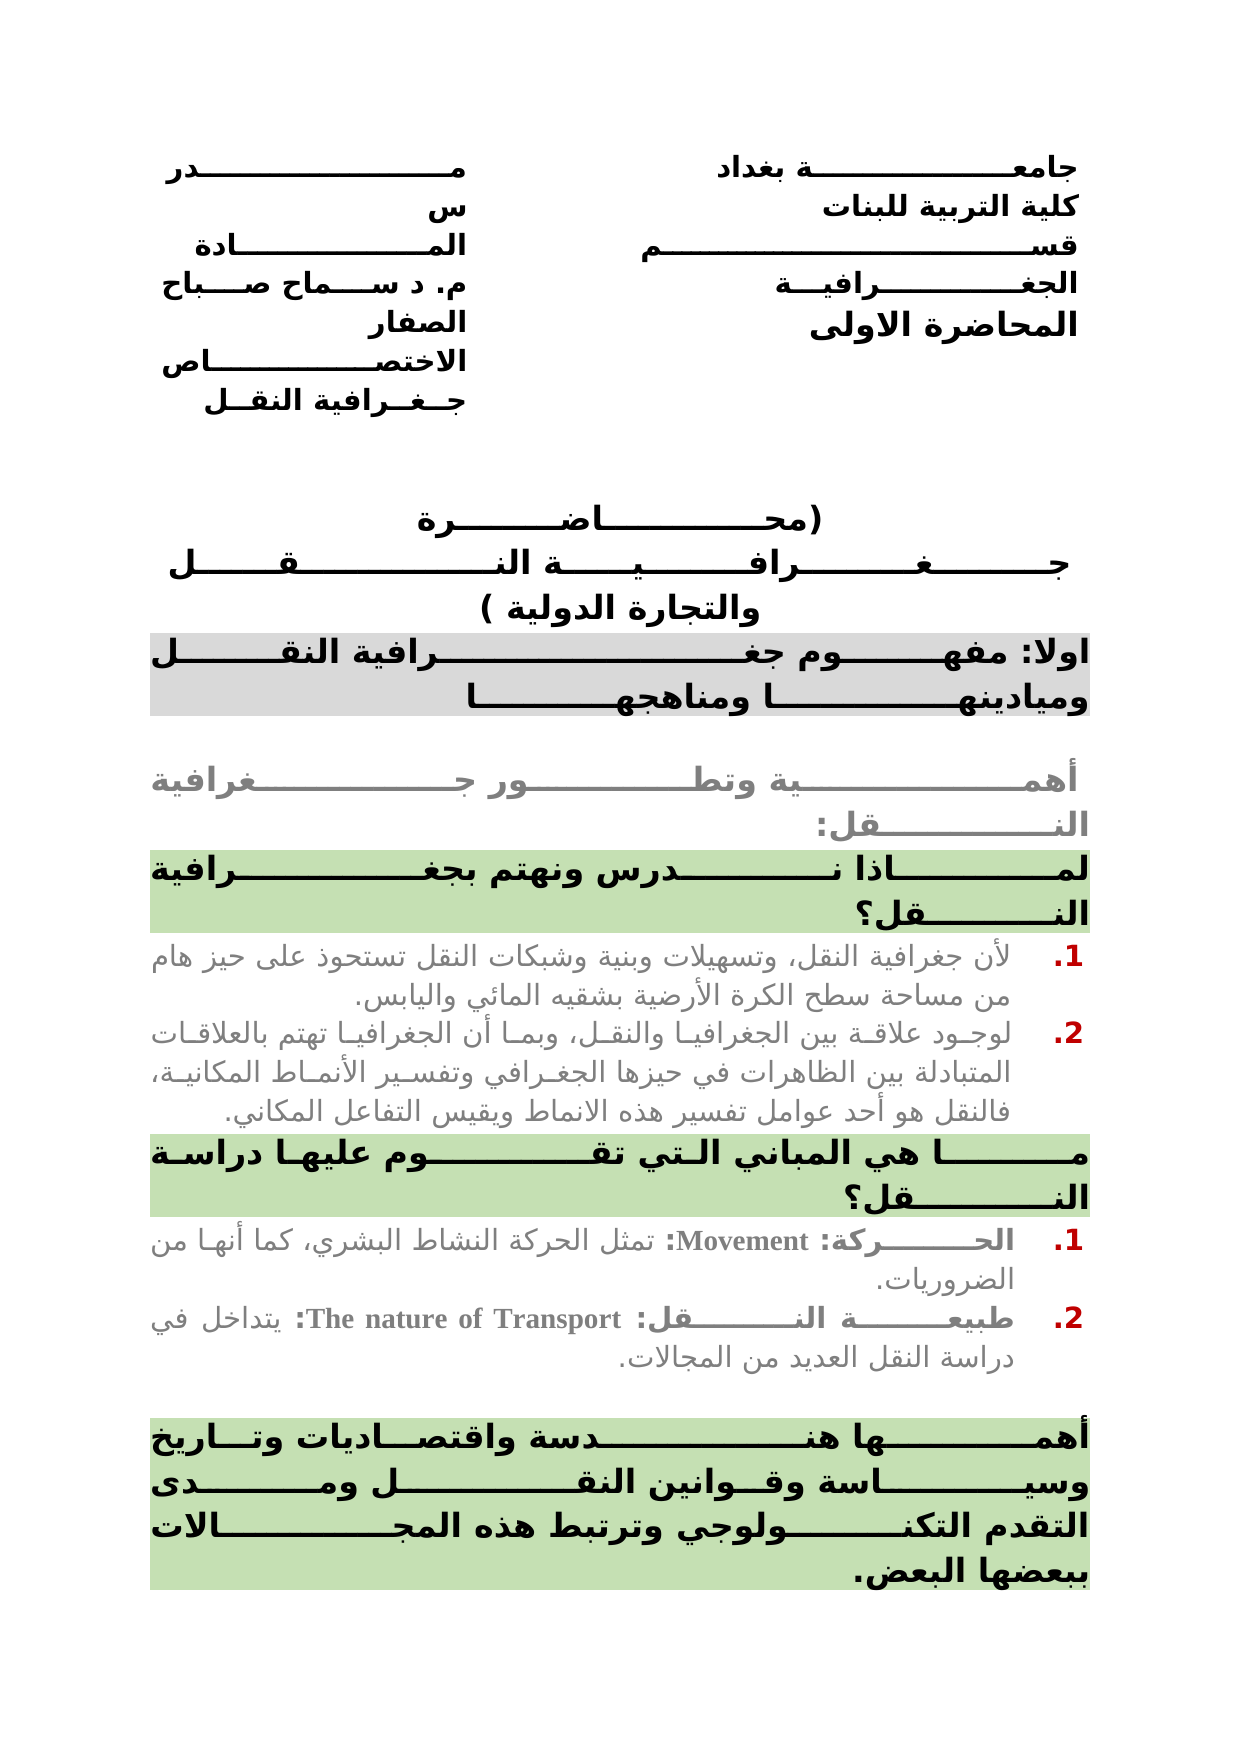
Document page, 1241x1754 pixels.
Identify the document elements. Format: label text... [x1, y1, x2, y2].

list الحـــــــــركة: Movement: تمثل الحركة النشاط البشري، كما أنها من الضروريات. [150, 1223, 1053, 1296]
list طبيعـــــــــة النــــــــــقل: The nature of Transport: يتداخل في دراسة النقل العديد من المجالات. [150, 1301, 1053, 1374]
text (محــــــــــــــاضـــــــــرة جــــــــــغــــــــــرافـــــــــيــــــة النـــــــــــــــــقـــــــل والتجارة الدولية ) [150, 499, 1090, 627]
table_header مـــــــــــــــــــــــــدرس المـــــــــــــــــــادة م. د سماح صباح الصفار الاختصــاص جــغــرافية النقــل [150, 150, 629, 422]
text أهمــــــــــــــــية وتطـــــــــــور جــــــــــــــغرافية النـــــــــــــــقل: [150, 761, 1090, 844]
table_header جامعــــــــــــــــــــة بغداد كلية التربية للبنات قســـــــــــــــــــــــم الجغــــــــــــــرافيـــة المحاضرة الاولى [629, 150, 1090, 422]
text اولا: مفهوم جغــــــــــــــــــرافية النقل وميادينهــــــــــــــــا ومناهجهــــــــــــا [150, 633, 1090, 716]
list لوجود علاقة بين الجغرافيا والنقل، وبما أن الجغرافيا تهتم بالعلاقات المتبادلة بين الظاهرات في حيزها الجغرافي وتفسير الأنماط المكانية، فالنقل هو أحد عوامل تفسير هذه الانماط ويقيس التفاعل المكاني. [150, 1017, 1053, 1129]
text أهمــــــــــها هنـــــــــــــــدسة واقتصاديات وتاريخ وسيــــــــــاسة وقوانين النقـــــــــــــل ومــــــــدى التقدم التكنــــــــــولوجي وترتبط هذه المجـــــــــــــــالات ببعضها البعض. [150, 1418, 1090, 1590]
text لمــــــــــــــاذا نــــــــــــدرس ونهتم بجغـــــــــــــــرافية النـــــــــــقل؟ [150, 850, 1090, 933]
list لأن جغرافية النقل، وتسهيلات وبنية وشبكات النقل تستحوذ على حيز هام من مساحة سطح الكرة الأرضية بشقيه المائي واليابس. [150, 939, 1053, 1012]
text مـــــــــــا هي المباني التي تقـــــــــــــوم عليها دراسة النــــــــــــقل؟ [150, 1134, 1090, 1217]
